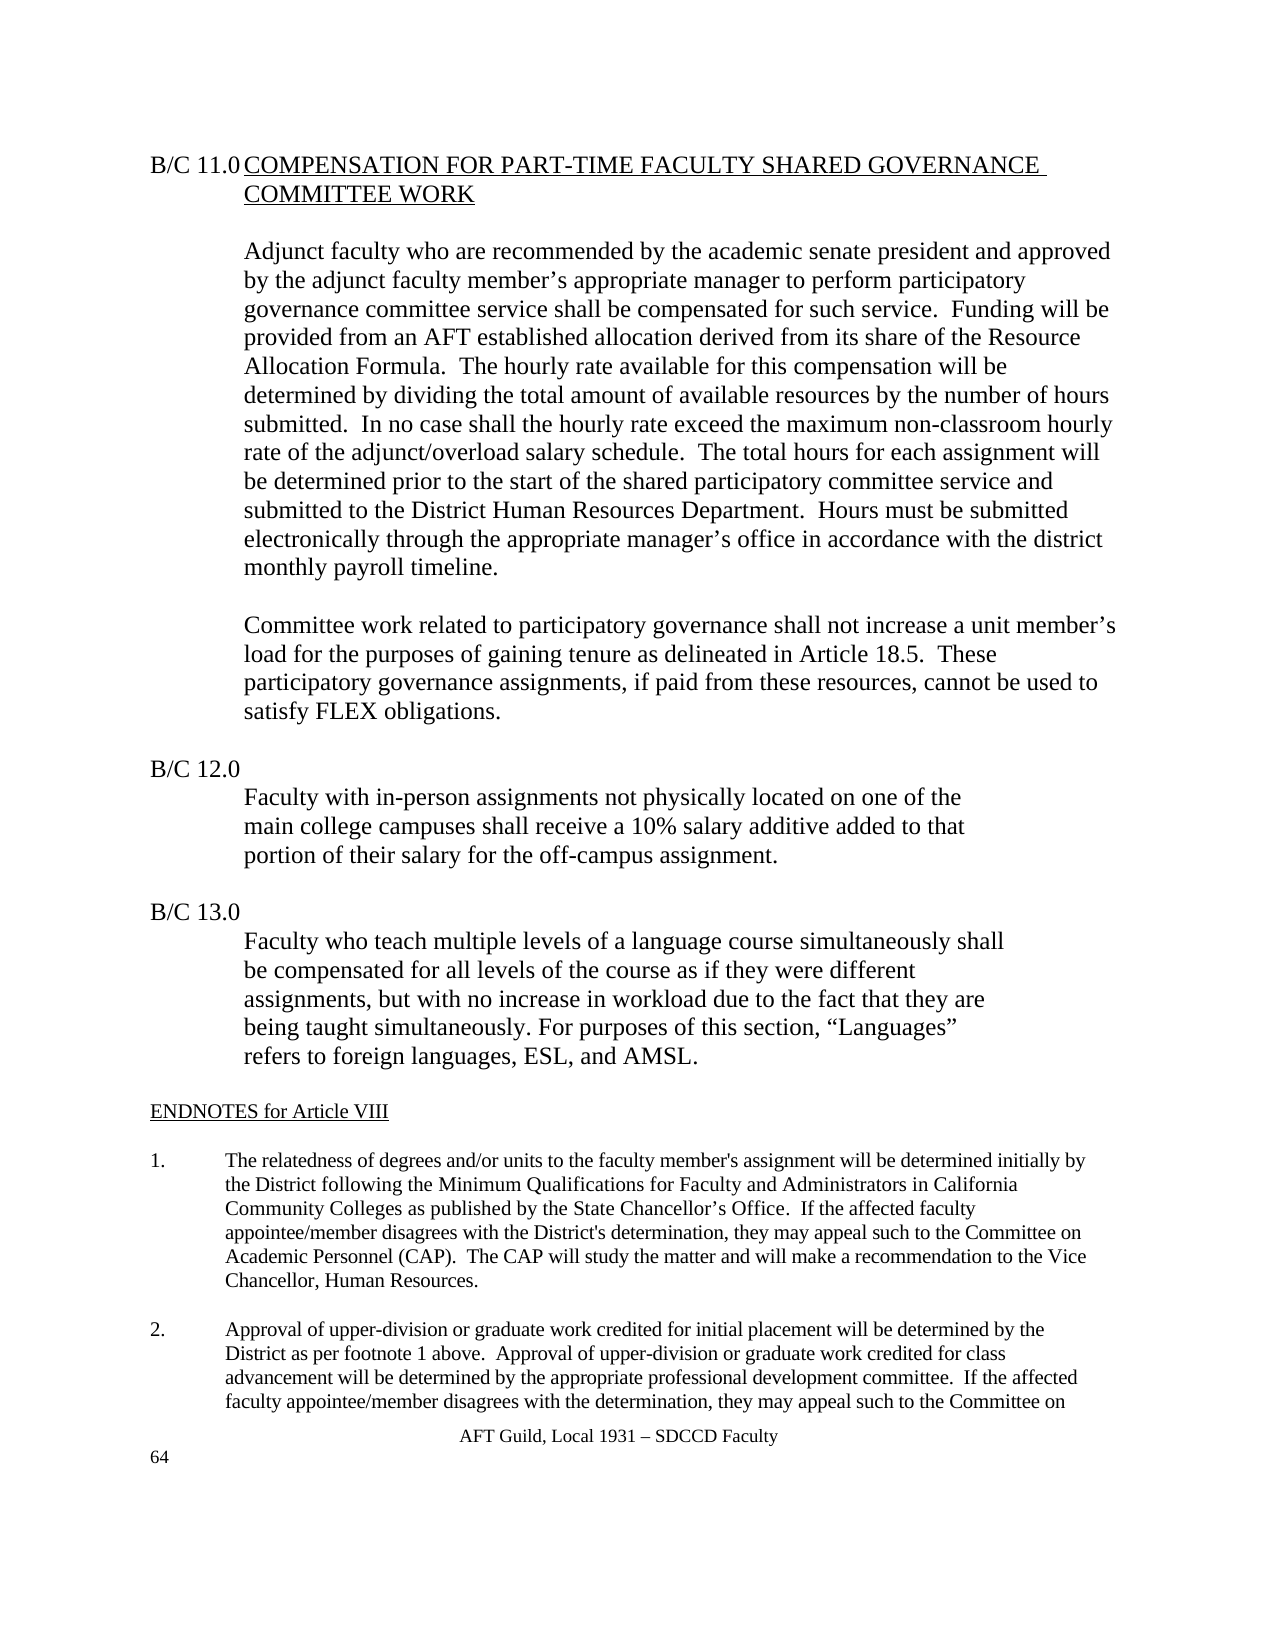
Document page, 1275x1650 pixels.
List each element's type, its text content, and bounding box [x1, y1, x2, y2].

text Faculty with in-person assignments not physically located on one of the [150, 782, 1125, 811]
text refers to foreign languages, ESL, and AMSL. [244, 1041, 1125, 1070]
text ENDNOTES for Article VIII [150, 1099, 1095, 1123]
text Faculty who teach multiple levels of a language course simultaneously shall [150, 926, 1125, 955]
text 1. The relatedness of degrees and/or units to the faculty member's assignment will be determined initially by the District following the Minimum Qualifications for Faculty and Administrators in California Community Colleges as published by the State Chancellor’s Office. If the affected faculty appointee/member disagrees with the District's determination, they may appeal such to the Committee on Academic Personnel (CAP). The CAP will study the matter and will make a recommendation to the Vice Chancellor, Human Resources. [150, 1148, 1095, 1292]
text B/C 13.0 [150, 897, 1125, 926]
text be compensated for all levels of the course as if they were different [244, 955, 1125, 984]
text B/C 12.0 [150, 754, 1125, 782]
text being taught simultaneously. For purposes of this section, “Languages” [244, 1012, 1125, 1041]
text Committee work related to participatory governance shall not increase a unit member’s load for the purposes of gaining tenure as delineated in Article 18.5. These participatory governance assignments, if paid from these resources, cannot be used to satisfy FLEX obligations. [244, 610, 1125, 725]
text assignments, but with no increase in workload due to the fact that they are [244, 984, 1125, 1012]
text portion of their salary for the off-campus assignment. [150, 840, 1125, 869]
text B/C 11.0 COMPENSATION FOR PART-TIME FACULTY SHARED GOVERNANCE COMMITTEE WORK [150, 150, 1125, 207]
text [150, 1317, 1095, 1413]
text Adjunct faculty who are recommended by the academic senate president and approved by the adjunct faculty member’s appropriate manager to perform participatory governance committee service shall be compensated for such service. Funding will be provided from an AFT established allocation derived from its share of the Resource Allocation Formula. The hourly rate available for this compensation will be determined by dividing the total amount of available resources by the number of hours submitted. In no case shall the hourly rate exceed the maximum non-classroom hourly rate of the adjunct/overload salary schedule. The total hours for each assignment will be determined prior to the start of the shared participatory committee service and submitted to the District Human Resources Department. Hours must be submitted electronically through the appropriate manager’s office in accordance with the district monthly payroll timeline. [244, 236, 1125, 581]
text main college campuses shall receive a 10% salary additive added to that [150, 811, 1125, 840]
